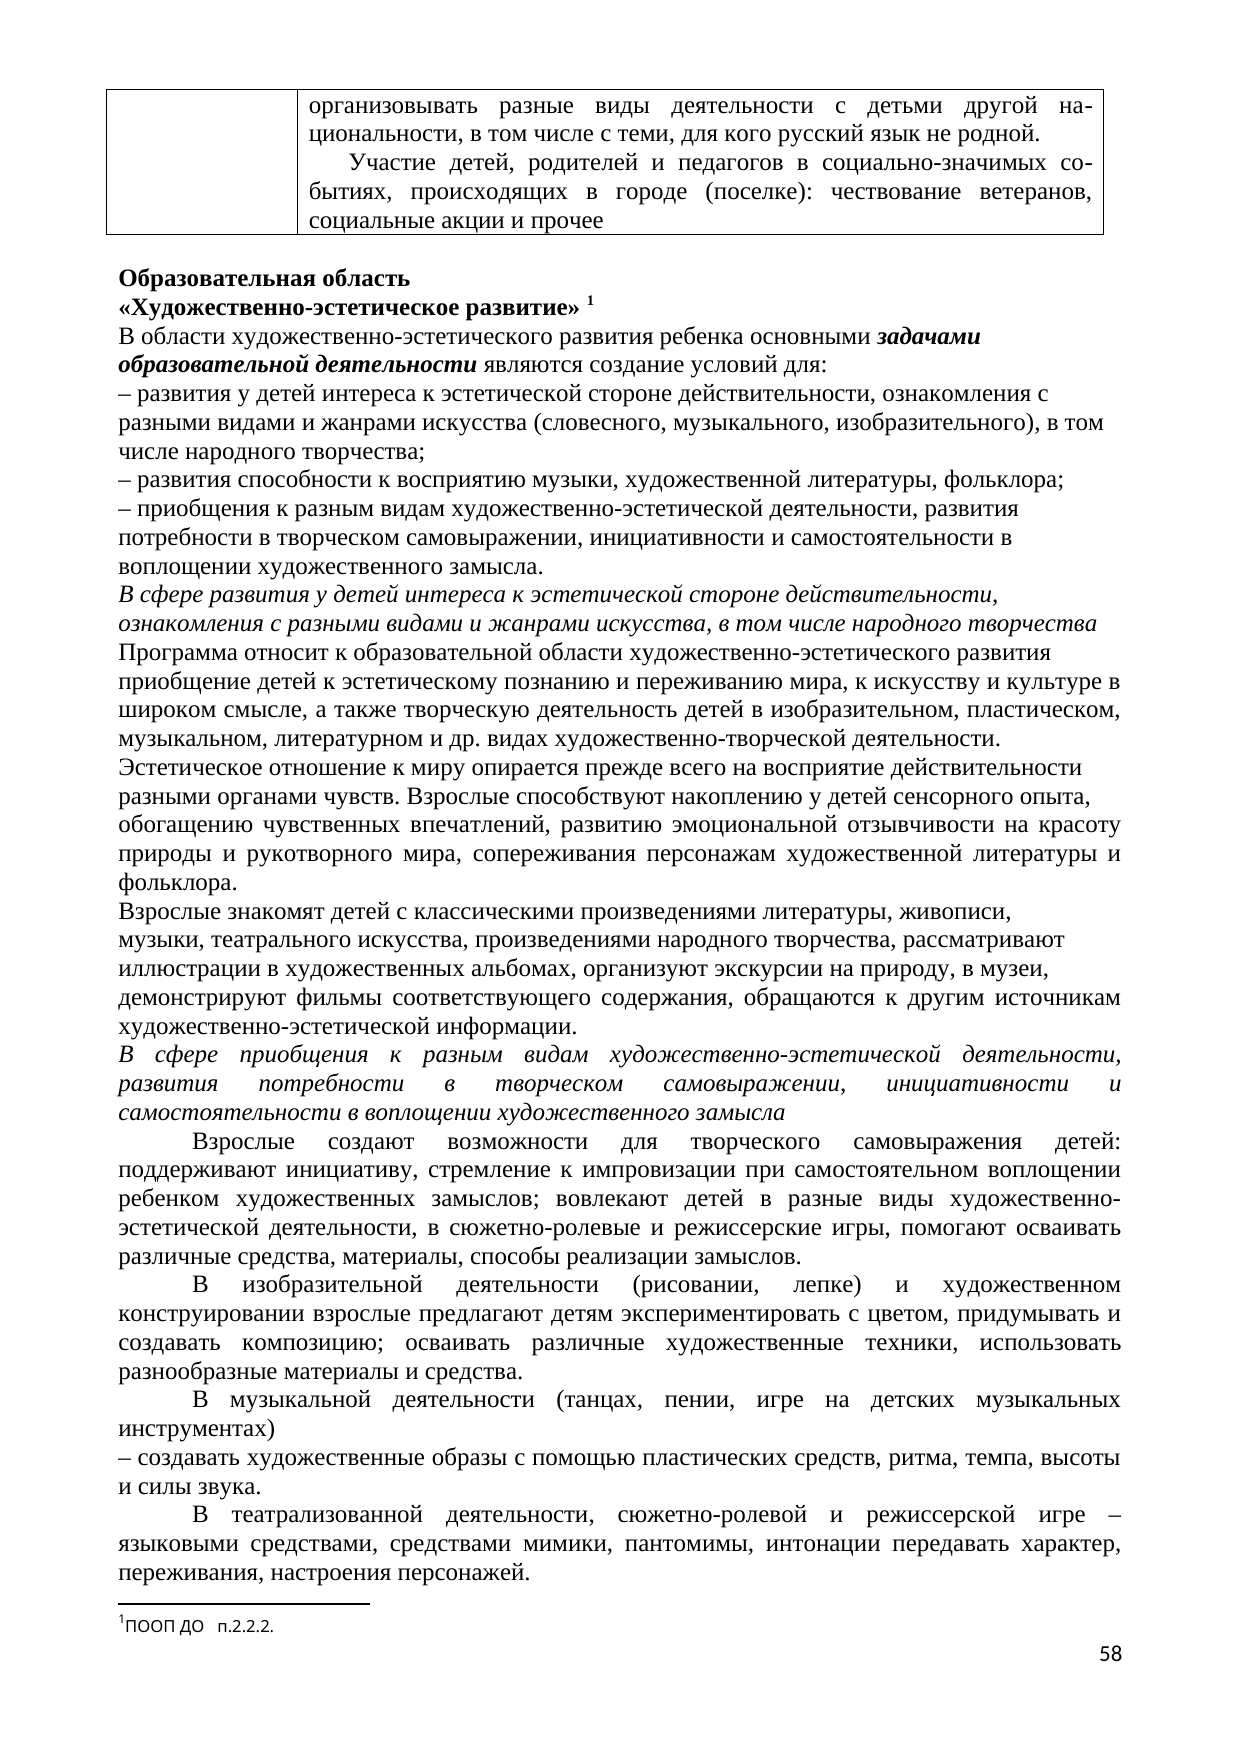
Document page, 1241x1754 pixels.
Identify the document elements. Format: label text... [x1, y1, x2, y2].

text – приобщения к разным видам художественно-эстетической деятельности, развития [118, 493, 1122, 522]
text В театрализованной деятельности, сюжетно-ролевой и режиссерской игре – языковыми средствами, средствами мимики, пантомимы, интонации передавать характер, переживания, настроения персонажей. [118, 1499, 1122, 1586]
text В музыкальной деятельности (танцах, пении, игре на детских музыкальных инструментах) [118, 1384, 1122, 1442]
text Взрослые создают возможности для творческого самовыражения детей: поддерживают инициативу, стремление к импровизации при самостоятельном воплощении ребенком художественных замыслов; вовлекают детей в разные виды художественно-эстетической деятельности, в сюжетно-ролевые и режиссерские игры, помогают осваивать различные средства, материалы, способы реализации замыслов. [118, 1126, 1122, 1269]
text иллюстрации в художественных альбомах, организуют экскурсии на природу, в музеи, [118, 953, 1122, 982]
text разными органами чувств. Взрослые способствуют накоплению у детей сенсорного опыта, [118, 781, 1122, 809]
text Программа относит к образовательной области художественно-эстетического развития [118, 637, 1122, 666]
text воплощении художественного замысла. [118, 551, 1122, 579]
text В сфере развития у детей интереса к эстетической стороне действительности, [118, 579, 1122, 608]
text музыки, театрального искусства, произведениями народного творчества, рассматривают [118, 924, 1122, 953]
text В сфере приобщения к разным видам художественно-эстетической деятельности, развития потребности в творческом самовыражении, инициативности и самостоятельности в воплощении художественного замысла [118, 1039, 1122, 1126]
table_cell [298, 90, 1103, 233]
text В изобразительной деятельности (рисовании, лепке) и художественном конструировании взрослые предлагают детям экспериментировать с цветом, придумывать и создавать композицию; осваивать различные художественные техники, использовать разнообразные материалы и средства. [118, 1269, 1122, 1384]
text Эстетическое отношение к миру опирается прежде всего на восприятие действительности [118, 752, 1122, 781]
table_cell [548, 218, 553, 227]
text числе народного творчества; [118, 436, 1122, 464]
text обогащению чувственных впечатлений, развитию эмоциональной отзывчивости на красоту природы и рукотворного мира, сопереживания персонажам художественной литературы и фольклора. [118, 809, 1122, 896]
text образовательной деятельности являются создание условий для: [118, 349, 1122, 378]
text Взрослые знакомят детей с классическими произведениями литературы, живописи, [118, 896, 1122, 924]
text разными видами и жанрами искусства (словесного, музыкального, изобразительного), в том [118, 407, 1122, 436]
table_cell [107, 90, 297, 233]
text приобщение детей к эстетическому познанию и переживанию мира, к искусству и культуре в широком смысле, а также творческую деятельность детей в изобразительном, пластическом, музыкальном, литературном и др. видах художественно-творческой деятельности. [118, 666, 1122, 752]
text – развития способности к восприятию музыки, художественной литературы, фольклора; [118, 464, 1122, 493]
text В области художественно-эстетического развития ребенка основными задачами [118, 321, 1122, 349]
text демонстрируют фильмы соответствующего содержания, обращаются к другим источникам художественно-эстетической информации. [118, 982, 1122, 1039]
text ознакомления с разными видами и жанрами искусства, в том числе народного творчества [118, 608, 1122, 637]
text потребности в творческом самовыражении, инициативности и самостоятельности в [118, 522, 1122, 551]
text Образовательная область [118, 263, 1122, 292]
text «Художественно-эстетическое развитие» [118, 292, 1122, 321]
text – развития у детей интереса к эстетической стороне действительности, ознакомления с [118, 378, 1122, 407]
text – создавать художественные образы с помощью пластических средств, ритма, темпа, высоты и силы звука. [118, 1442, 1122, 1499]
